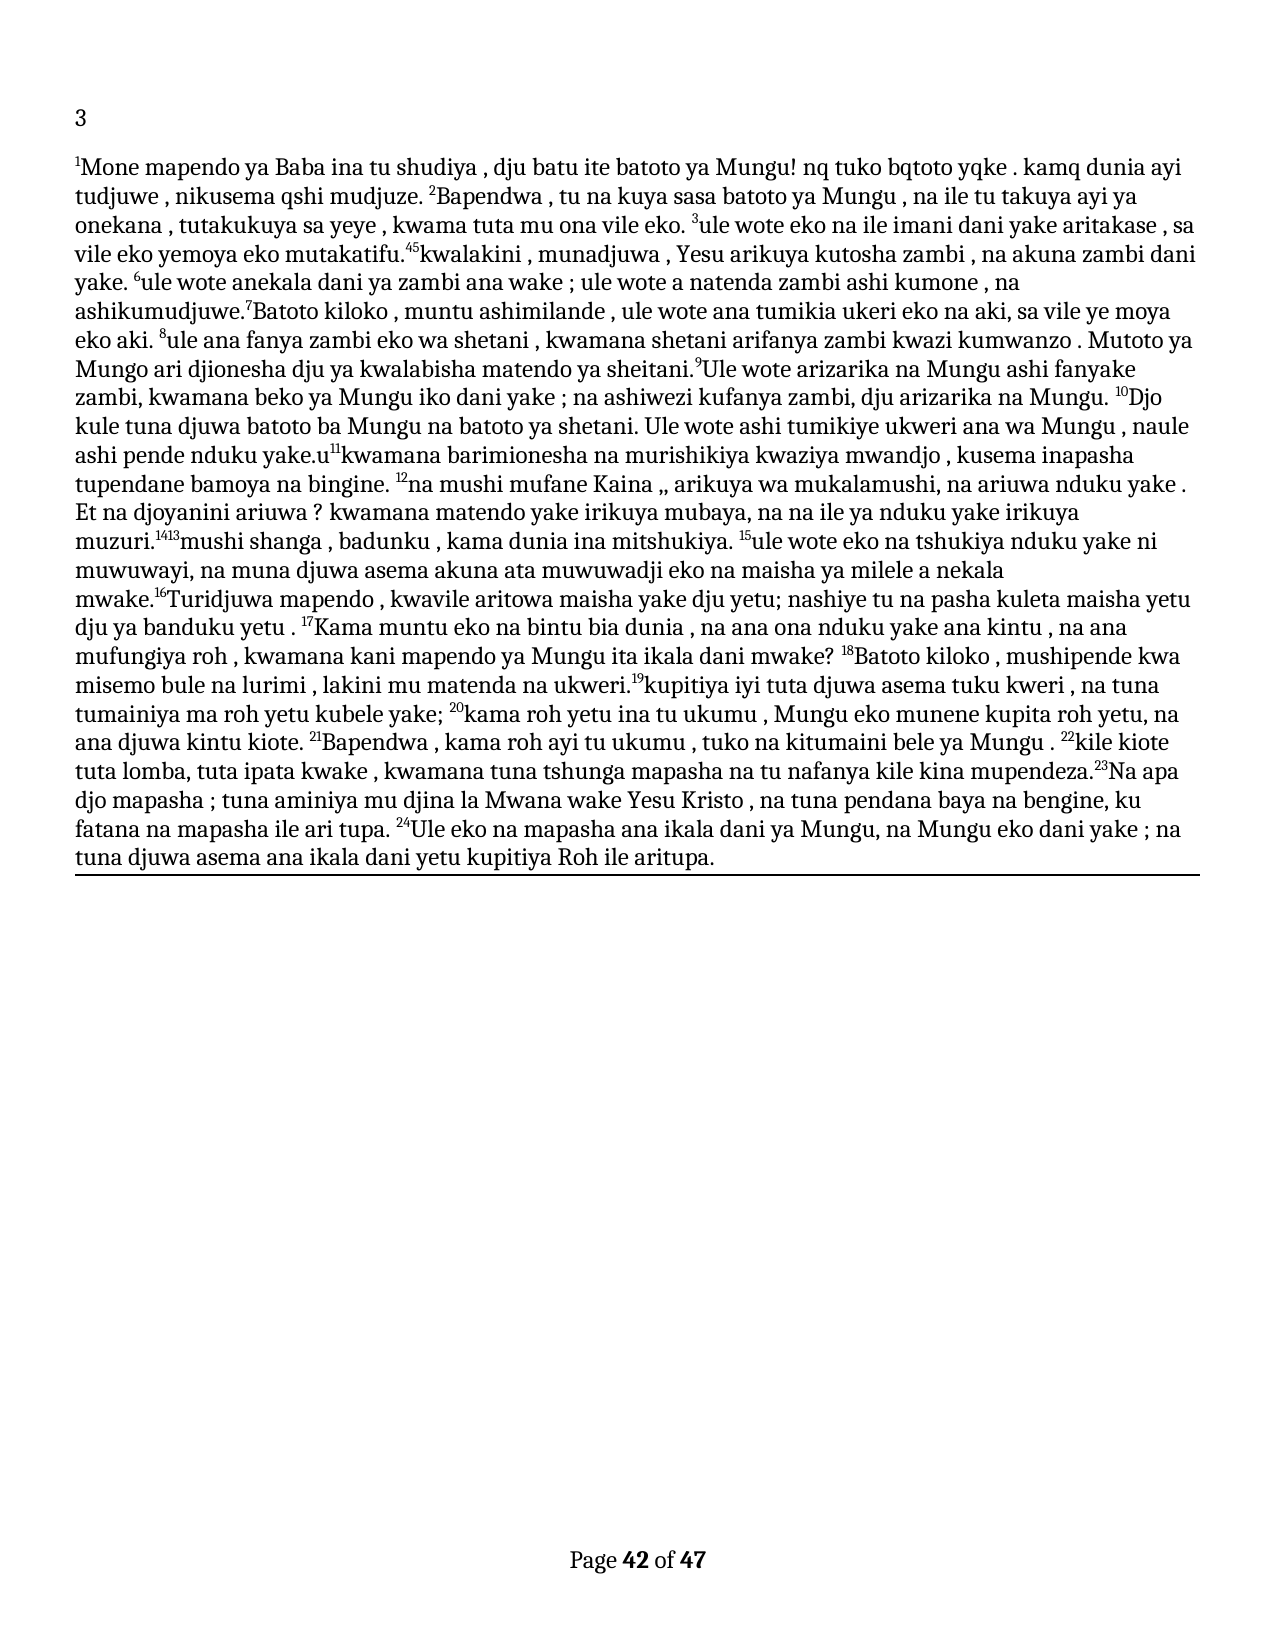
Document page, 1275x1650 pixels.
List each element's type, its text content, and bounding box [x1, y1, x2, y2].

text 3 [75, 104, 1200, 132]
text 1Mone mapendo ya Baba ina tu shudiya , dju batu ite batoto ya Mungu! nq tuko bqtoto yqke . kamq dunia ayi tudjuwe , nikusema qshi mudjuze. 2Bapendwa , tu na kuya sasa batoto ya Mungu , na ile tu takuya ayi ya onekana , tutakukuya sa yeye , kwama tuta mu ona vile eko. 3ule wote eko na ile imani dani yake aritakase , sa vile eko yemoya eko mutakatifu.45kwalakini , munadjuwa , Yesu arikuya kutosha zambi , na akuna zambi dani yake. 6ule wote anekala dani ya zambi ana wake ; ule wote a natenda zambi ashi kumone , na ashikumudjuwe.7Batoto kiloko , muntu ashimilande , ule wote ana tumikia ukeri eko na aki, sa vile ye moya eko aki. 8ule ana fanya zambi eko wa shetani , kwamana shetani arifanya zambi kwazi kumwanzo . Mutoto ya Mungo ari djionesha dju ya kwalabisha matendo ya sheitani.9Ule wote arizarika na Mungu ashi fanyake zambi, kwamana beko ya Mungu iko dani yake ; na ashiwezi kufanya zambi, dju arizarika na Mungu. 10Djo kule tuna djuwa batoto ba Mungu na batoto ya shetani. Ule wote ashi tumikiye ukweri ana wa Mungu , naule ashi pende nduku yake.u11kwamana barimionesha na murishikiya kwaziya mwandjo , kusema inapasha tupendane bamoya na bingine. 12na mushi mufane Kaina ,, arikuya wa mukalamushi, na ariuwa nduku yake . Et na djoyanini ariuwa ? kwamana matendo yake irikuya mubaya, na na ile ya nduku yake irikuya muzuri.1413mushi shanga , badunku , kama dunia ina mitshukiya. 15ule wote eko na tshukiya nduku yake ni muwuwayi, na muna djuwa asema akuna ata muwuwadji eko na maisha ya milele a nekala mwake.16Turidjuwa mapendo , kwavile aritowa maisha yake dju yetu; nashiye tu na pasha kuleta maisha yetu dju ya banduku yetu . 17Kama muntu eko na bintu bia dunia , na ana ona nduku yake ana kintu , na ana mufungiya roh , kwamana kani mapendo ya Mungu ita ikala dani mwake? 18Batoto kiloko , mushipende kwa misemo bule na lurimi , lakini mu matenda na ukweri.19kupitiya iyi tuta djuwa asema tuku kweri , na tuna tumainiya ma roh yetu kubele yake; 20kama roh yetu ina tu ukumu , Mungu eko munene kupita roh yetu, na ana djuwa kintu kiote. 21Bapendwa , kama roh ayi tu ukumu , tuko na kitumaini bele ya Mungu . 22kile kiote tuta lomba, tuta ipata kwake , kwamana tuna tshunga mapasha na tu nafanya kile kina mupendeza.23Na apa djo mapasha ; tuna aminiya mu djina la Mwana wake Yesu Kristo , na tuna pendana baya na bengine, ku fatana na mapasha ile ari tupa. 24Ule eko na mapasha ana ikala dani ya Mungu, na Mungu eko dani yake ; na tuna djuwa asema ana ikala dani yetu kupitiya Roh ile aritupa. [75, 153, 1200, 874]
